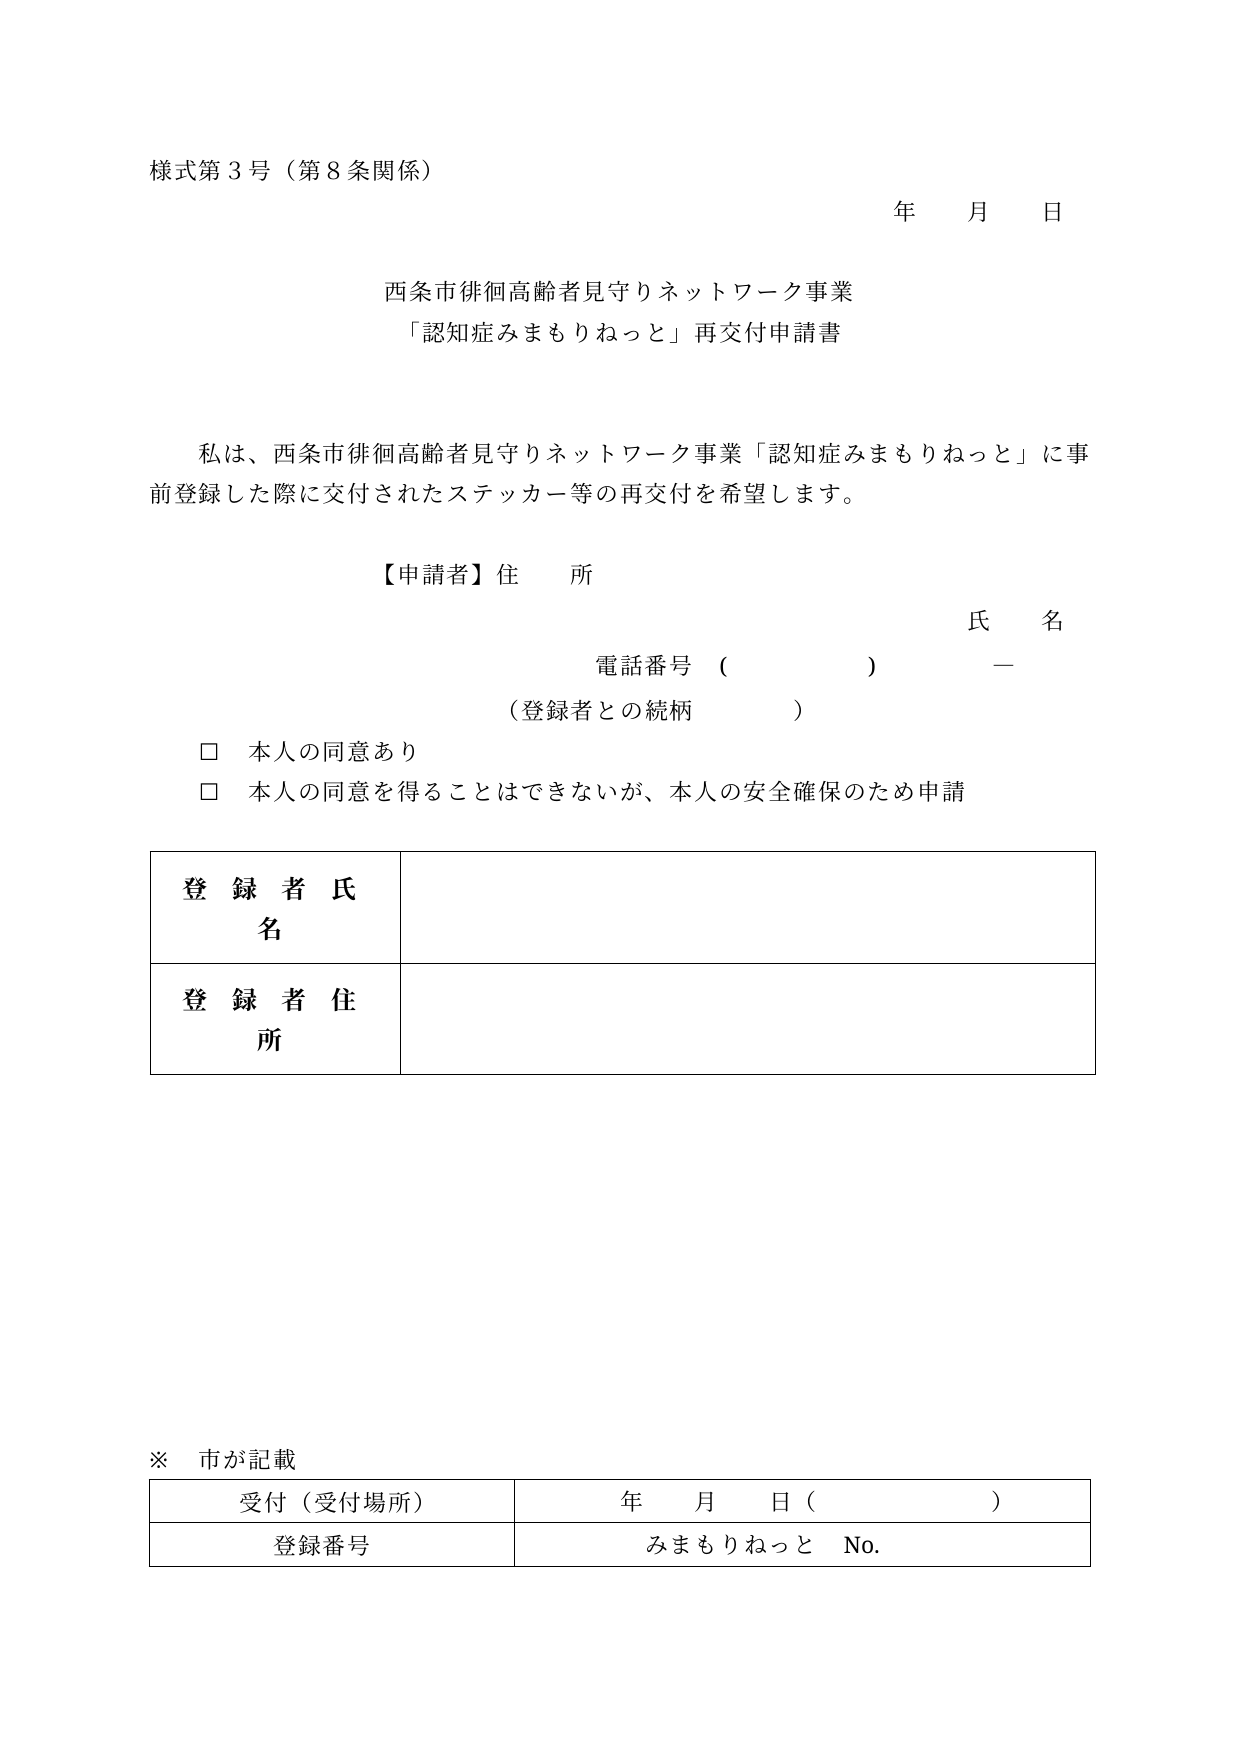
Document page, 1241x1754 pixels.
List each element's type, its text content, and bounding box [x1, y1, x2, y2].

table_header [401, 852, 1095, 963]
text 電話番号 ( ) ― [149, 644, 1017, 685]
text 氏 名 [149, 599, 1066, 639]
text 西条市徘徊高齢者見守りネットワーク事業 [149, 271, 1091, 311]
text ※ 市が記載 [149, 1438, 1091, 1479]
table_header 受付（受付場所） [150, 1480, 514, 1522]
text 年 月 日 [149, 190, 1066, 230]
table_cell [401, 964, 1095, 1074]
text 私は、西条市徘徊高齢者見守りネットワーク事業「認知症みまもりねっと」に事前登録した際に交付されたステッカー等の再交付を希望します。 [149, 432, 1091, 513]
table_cell みまもりねっと No. [515, 1523, 1090, 1566]
text ☐ 本人の同意を得ることはできないが、本人の安全確保のため申請 [174, 770, 1091, 811]
table_header 登録者氏名 [151, 852, 400, 963]
table_cell 登録者住所 [151, 964, 400, 1074]
text （登録者との続柄 ） [149, 689, 988, 730]
text 【申請者】住 所 [149, 554, 1091, 594]
table_header 年 月 日（ ） [515, 1480, 1090, 1522]
text 様式第３号（第８条関係） [149, 149, 1091, 190]
text 「認知症みまもりねっと」再交付申請書 [149, 311, 1091, 352]
text ☐ 本人の同意あり [174, 730, 1091, 770]
table_cell 登録番号 [150, 1523, 514, 1566]
